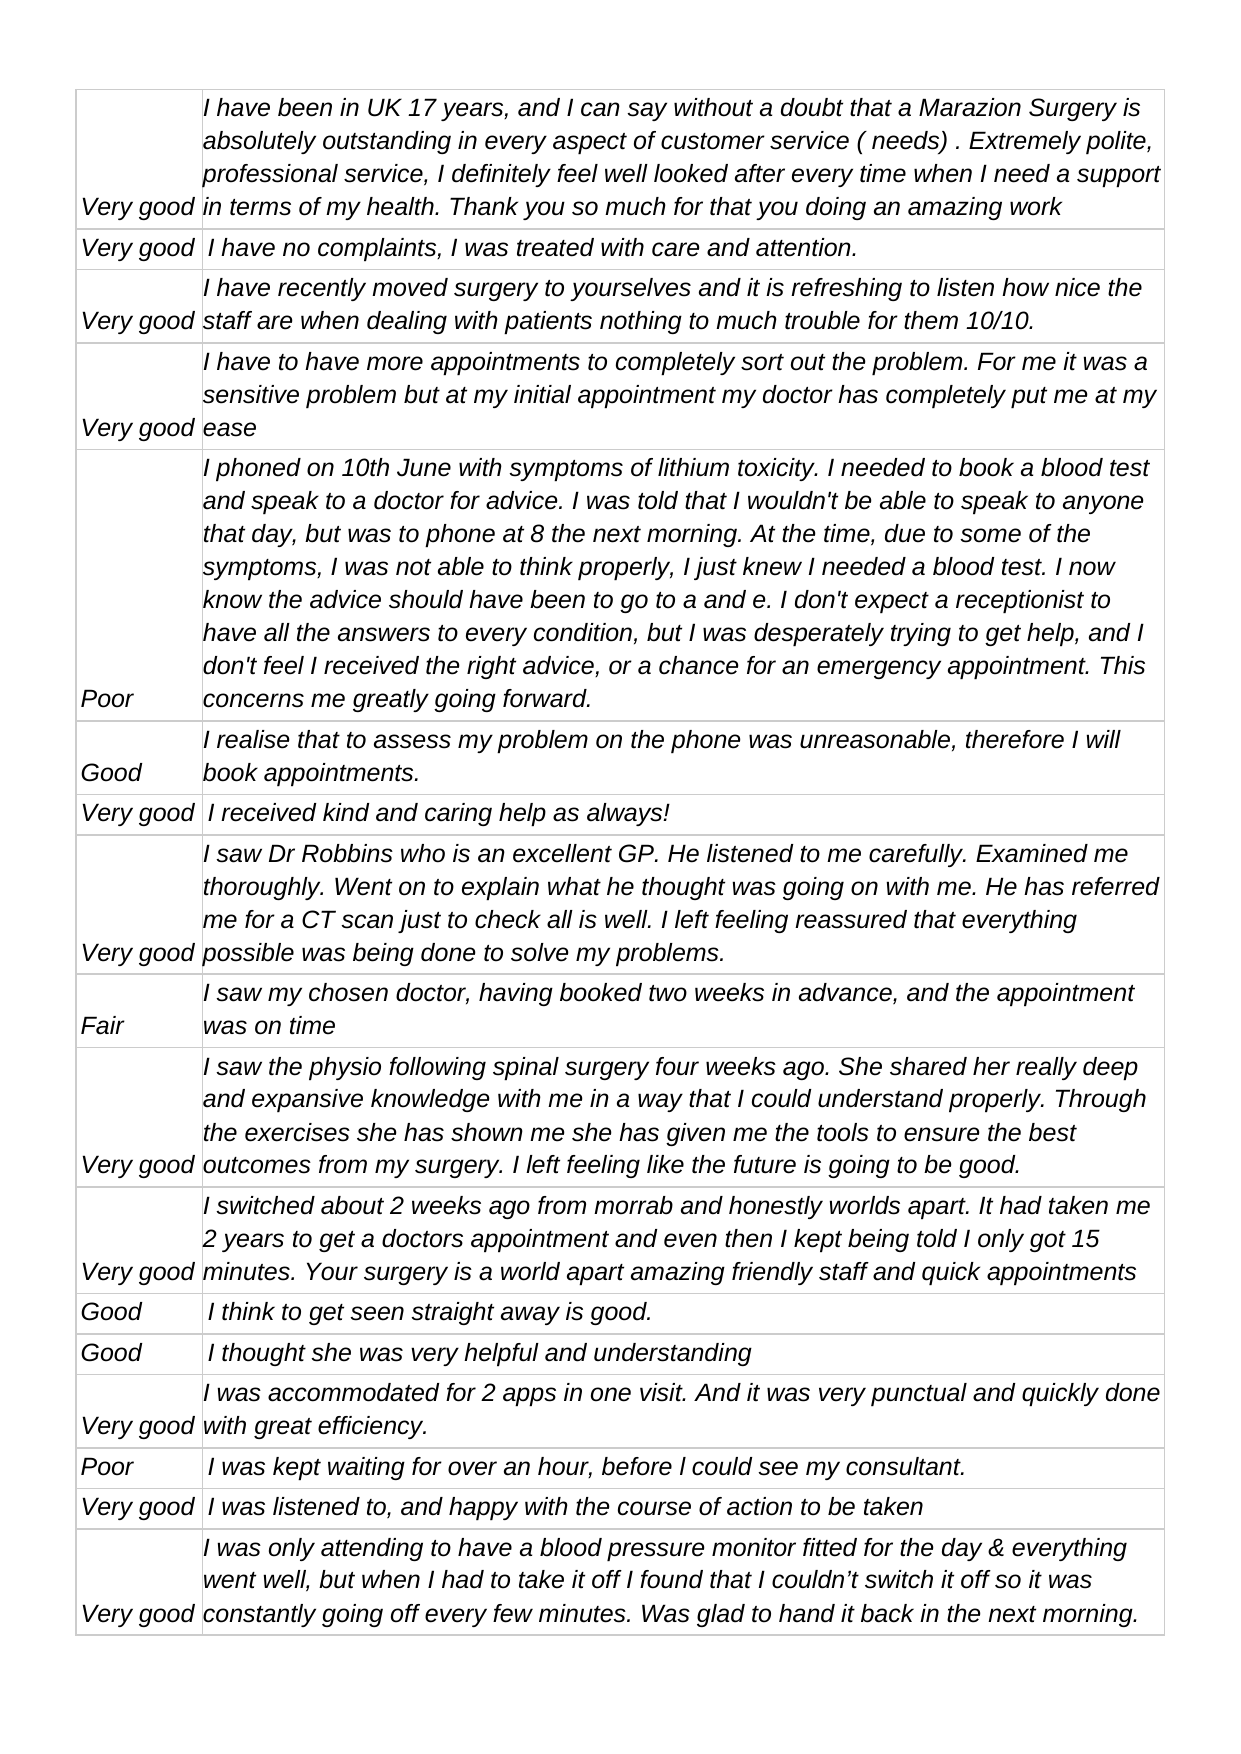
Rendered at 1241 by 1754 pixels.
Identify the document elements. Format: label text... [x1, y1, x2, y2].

table_cell I switched about 2 weeks ago from morrab and honestly worlds apart. It had taken me 2 years to get a doctors appointment and even then I kept being told I only got 15 minutes. Your surgery is a world apart amazing friendly staff and quick appointments [203, 1188, 1164, 1293]
table_cell Very good [77, 90, 202, 228]
table_cell I received kind and caring help as always! [203, 795, 1164, 834]
table_cell Poor [77, 450, 202, 720]
table_cell I have recently moved surgery to yourselves and it is refreshing to listen how nice the staff are when dealing with patients nothing to much trouble for them 10/10. [203, 270, 1164, 342]
table_cell Very good [77, 836, 202, 973]
table_cell I was listened to, and happy with the course of action to be taken [203, 1489, 1164, 1528]
table_cell I have no complaints, I was treated with care and attention. [203, 230, 1164, 268]
table_cell Good [77, 722, 202, 793]
table_cell I phoned on 10th June with symptoms of lithium toxicity. I needed to book a blood test and speak to a doctor for advice. I was told that I wouldn't be able to speak to anyone that day, but was to phone at 8 the next morning. At the time, due to some of the symptoms, I was not able to think properly, I just knew I needed a blood test. I now know the advice should have been to go to a and e. I don't expect a receptionist to have all the answers to every condition, but I was desperately trying to get help, and I don't feel I received the right advice, or a chance for an emergency appointment. This concerns me greatly going forward. [203, 450, 1164, 720]
table_cell I saw the physio following spinal surgery four weeks ago. She shared her really deep and expansive knowledge with me in a way that I could understand properly. Through the exercises she has shown me she has given me the tools to ensure the best outcomes from my surgery. I left feeling like the future is going to be good. [203, 1048, 1164, 1186]
table_cell Poor [77, 1449, 202, 1487]
table_cell Fair [77, 975, 202, 1047]
table_cell Very good [77, 270, 202, 342]
table_cell Very good [77, 344, 202, 448]
table_cell I was only attending to have a blood pressure monitor fitted for the day & everything went well, but when I had to take it off I found that I couldn’t switch it off so it was constantly going off every few minutes. Was glad to hand it back in the next morning. [203, 1530, 1164, 1634]
table_cell Very good [77, 1048, 202, 1186]
table_cell I was kept waiting for over an hour, before l could see my consultant. [203, 1449, 1164, 1487]
table_cell Very good [77, 1188, 202, 1293]
table_cell Good [77, 1294, 202, 1333]
table_cell I have to have more appointments to completely sort out the problem. For me it was a sensitive problem but at my initial appointment my doctor has completely put me at my ease [203, 344, 1164, 448]
table_cell I was accommodated for 2 apps in one visit. And it was very punctual and quickly done with great efficiency. [203, 1375, 1164, 1447]
table_cell I have been in UK 17 years, and I can say without a doubt that a Marazion Surgery is absolutely outstanding in every aspect of customer service ( needs) . Extremely polite, professional service, I definitely feel well looked after every time when I need a support in terms of my health. Thank you so much for that you doing an amazing work🫶 [203, 90, 1164, 228]
table_cell I think to get seen straight away is good. [203, 1294, 1164, 1333]
table_cell Good [77, 1335, 202, 1373]
table_cell I realise that to assess my problem on the phone was unreasonable, therefore I will book appointments. [203, 722, 1164, 793]
table_cell I saw my chosen doctor, having booked two weeks in advance, and the appointment was on time [203, 975, 1164, 1047]
table_cell Very good [77, 1489, 202, 1528]
table_cell Very good [77, 1375, 202, 1447]
table_cell Very good [77, 230, 202, 268]
table_cell Very good [77, 1530, 202, 1634]
table_cell I thought she was very helpful and understanding [203, 1335, 1164, 1373]
table_cell I saw Dr Robbins who is an excellent GP. He listened to me carefully. Examined me thoroughly. Went on to explain what he thought was going on with me. He has referred me for a CT scan just to check all is well. I left feeling reassured that everything possible was being done to solve my problems. [203, 836, 1164, 973]
table_cell Very good [77, 795, 202, 834]
